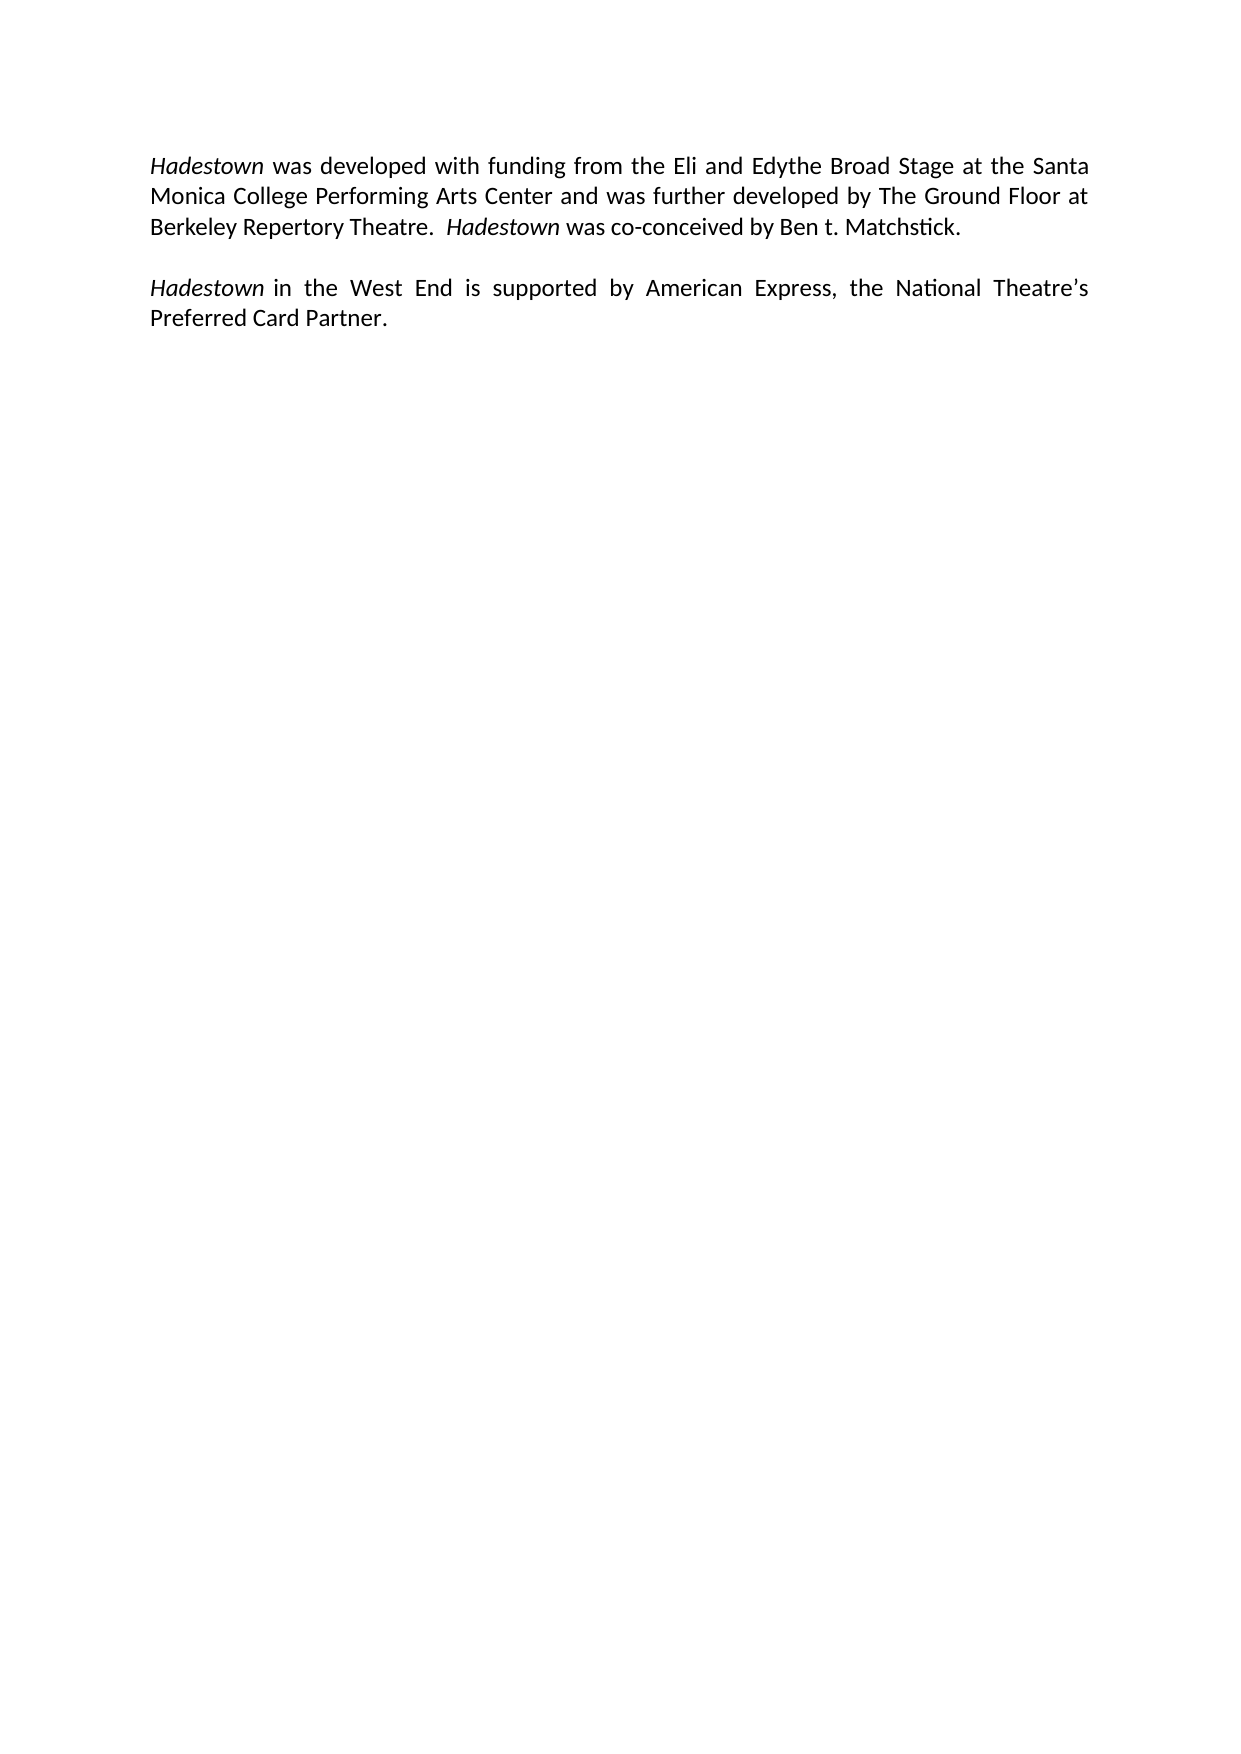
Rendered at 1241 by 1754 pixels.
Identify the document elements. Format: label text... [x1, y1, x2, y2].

text Hadestown in the West End is supported by American Express, the National Theatre’s Preferred Card Partner. [150, 272, 1090, 333]
text Hadestown was developed with funding from the Eli and Edythe Broad Stage at the Santa Monica College Performing Arts Center and was further developed by The Ground Floor at Berkeley Repertory Theatre. Hadestown was co-conceived by Ben t. Matchstick. [150, 150, 1090, 242]
